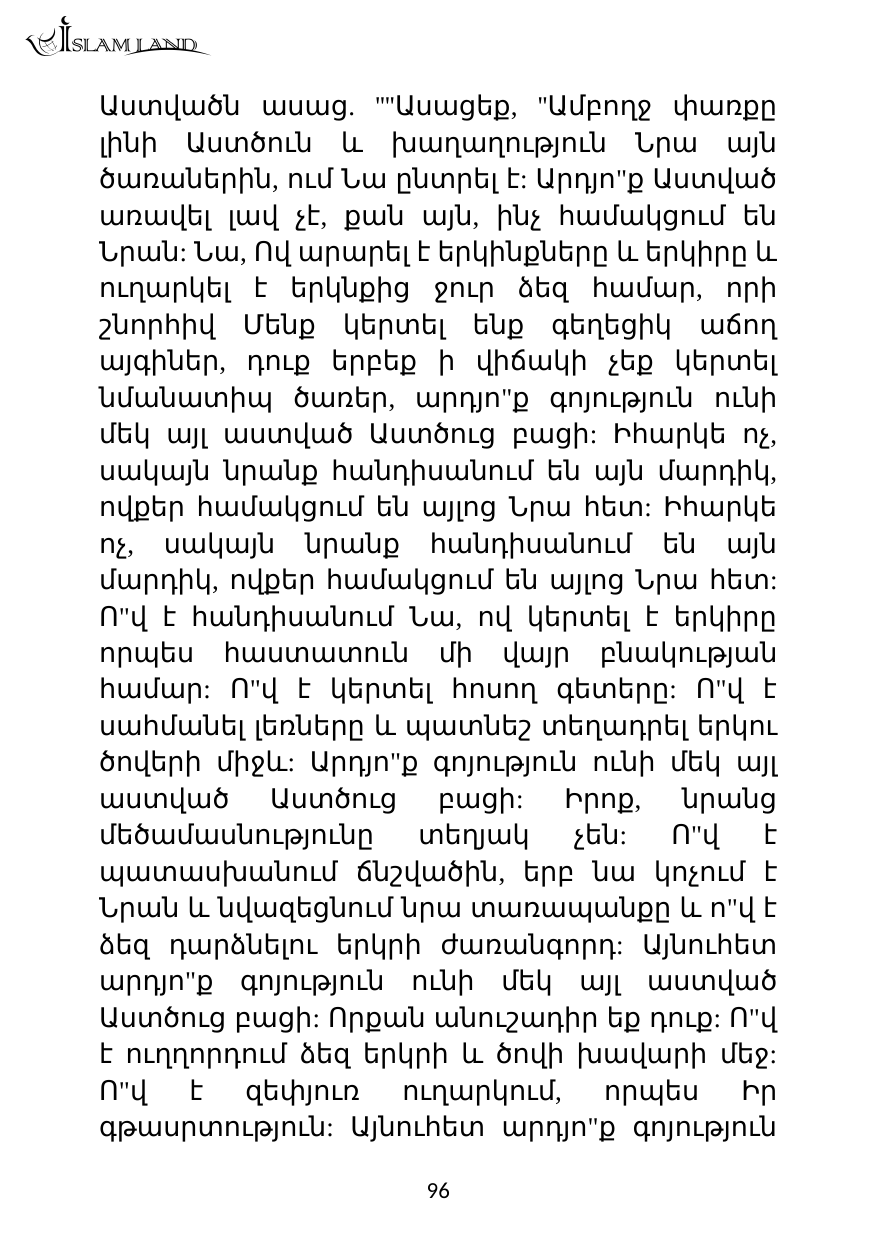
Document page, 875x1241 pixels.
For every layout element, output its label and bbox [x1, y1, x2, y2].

picture [25, 16, 212, 56]
text [99, 90, 777, 1143]
